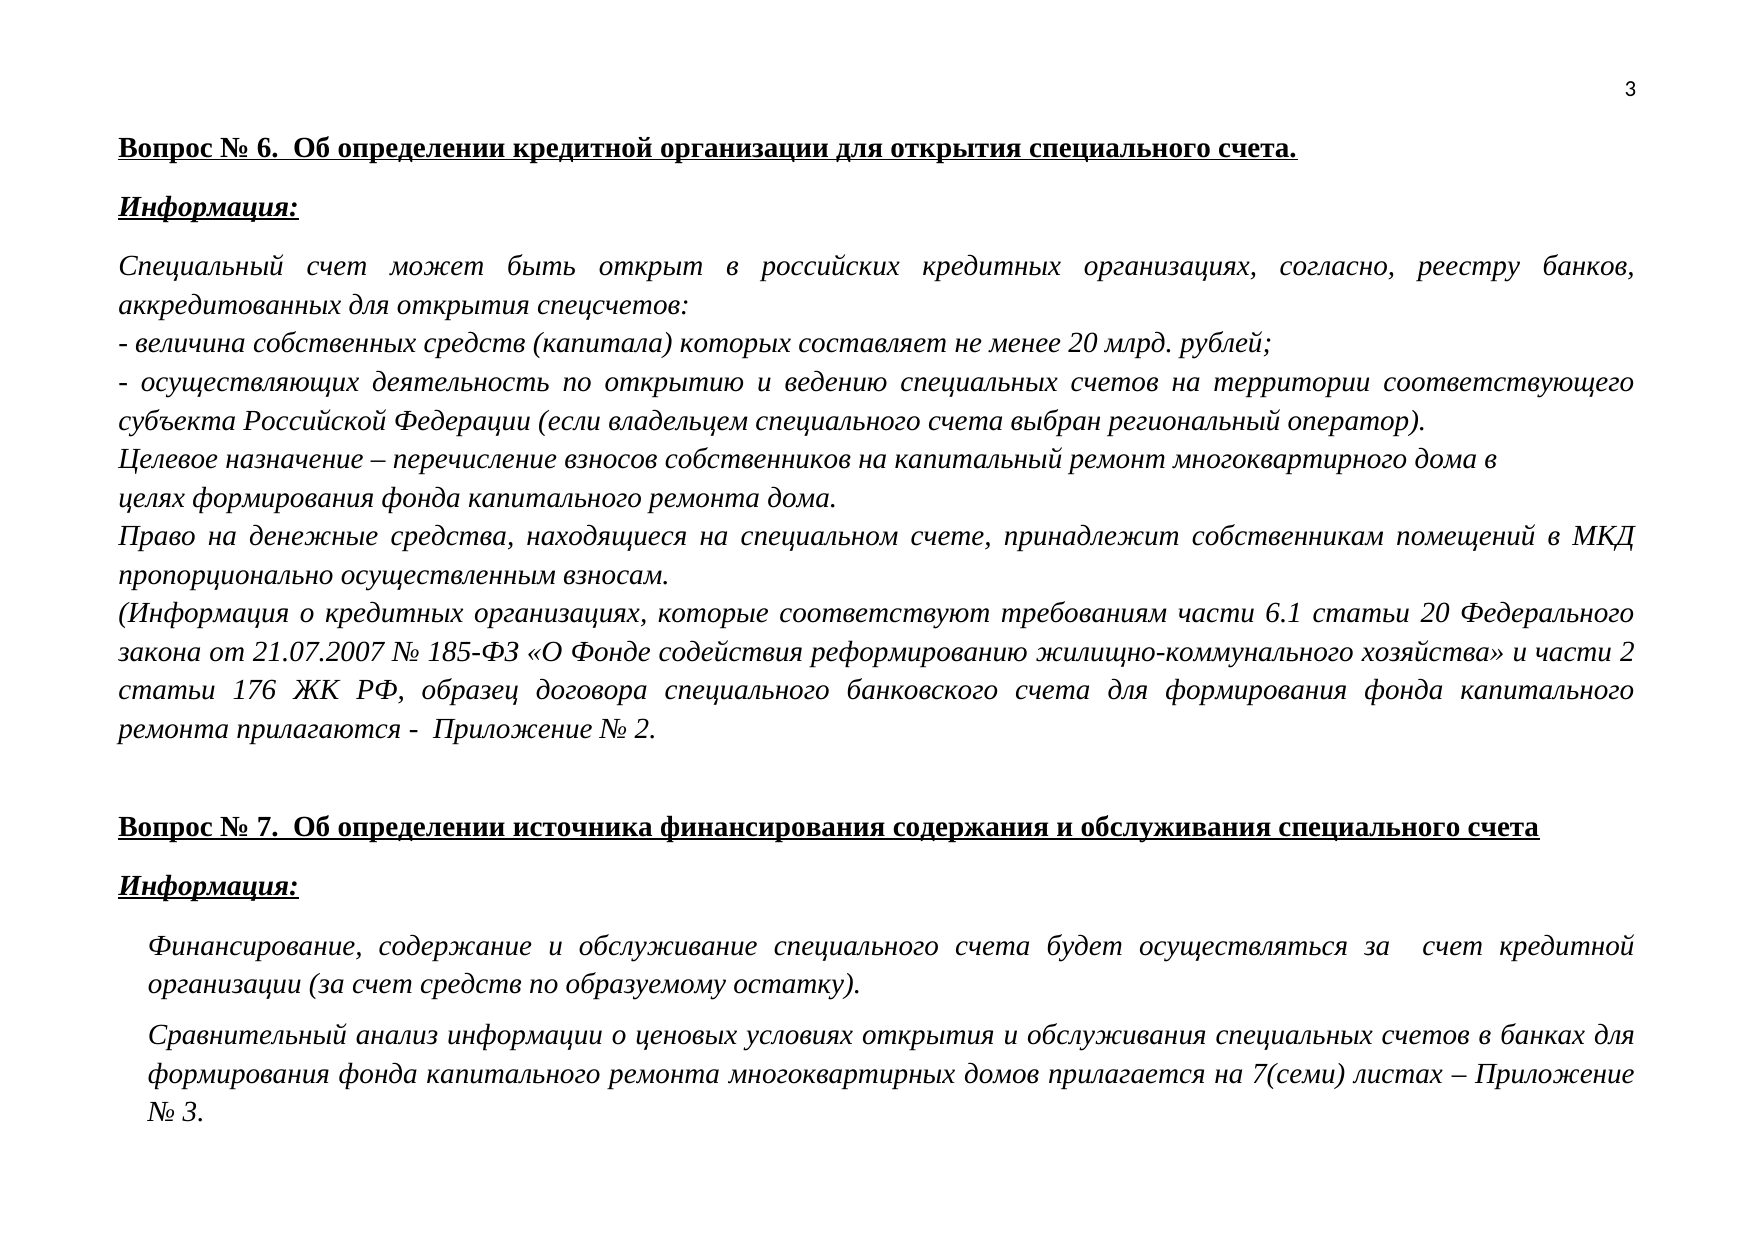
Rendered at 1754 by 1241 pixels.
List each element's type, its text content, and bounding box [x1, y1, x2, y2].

text Целевое назначение – перечисление взносов собственников на капитальный ремонт многоквартирного дома в [118, 441, 1636, 475]
text целях формирования фонда капитального ремонта дома. [118, 480, 1636, 513]
text Информация: [118, 189, 1636, 223]
text - величина собственных средств (капитала) которых составляет не менее 20 млрд. рублей; [118, 326, 1636, 359]
text - осуществляющих деятельность по открытию и ведению специальных счетов на территории соответствующего субъекта Российской Федерации (если владельцем специального счета выбран региональный оператор). [118, 364, 1636, 436]
text (Информация о кредитных организациях, которые соответствуют требованиям части 6.1 статьи 20 Федерального закона от 21.07.2007 № 185-ФЗ «О Фонде содействия реформированию жилищно-коммунального хозяйства» и части 2 статьи 176 ЖК РФ, образец договора специального банковского счета для формирования фонда капитального ремонта прилагаются - Приложение № 2. [118, 595, 1636, 744]
text Сравнительный анализ информации о ценовых условиях открытия и обслуживания специальных счетов в банках для формирования фонда капитального ремонта многоквартирных домов прилагается на 7(семи) листах – Приложение № 3. [148, 1017, 1636, 1128]
text Вопрос № 6. Об определении кредитной организации для открытия специального счета. [118, 130, 1636, 163]
text Вопрос № 7. Об определении источника финансирования содержания и обслуживания специального счета [118, 809, 1636, 842]
text Финансирование, содержание и обслуживание специального счета будет осуществляться за счет кредитной организации (за счет средств по образуемому остатку). [148, 928, 1636, 1000]
text Информация: [118, 868, 1636, 902]
text Право на денежные средства, находящиеся на специальном счете, принадлежит собственникам помещений в МКД пропорционально осуществленным взносам. [118, 518, 1636, 590]
text Специальный счет может быть открыт в российских кредитных организациях, согласно, реестру банков, аккредитованных для открытия спецсчетов: [118, 248, 1636, 321]
